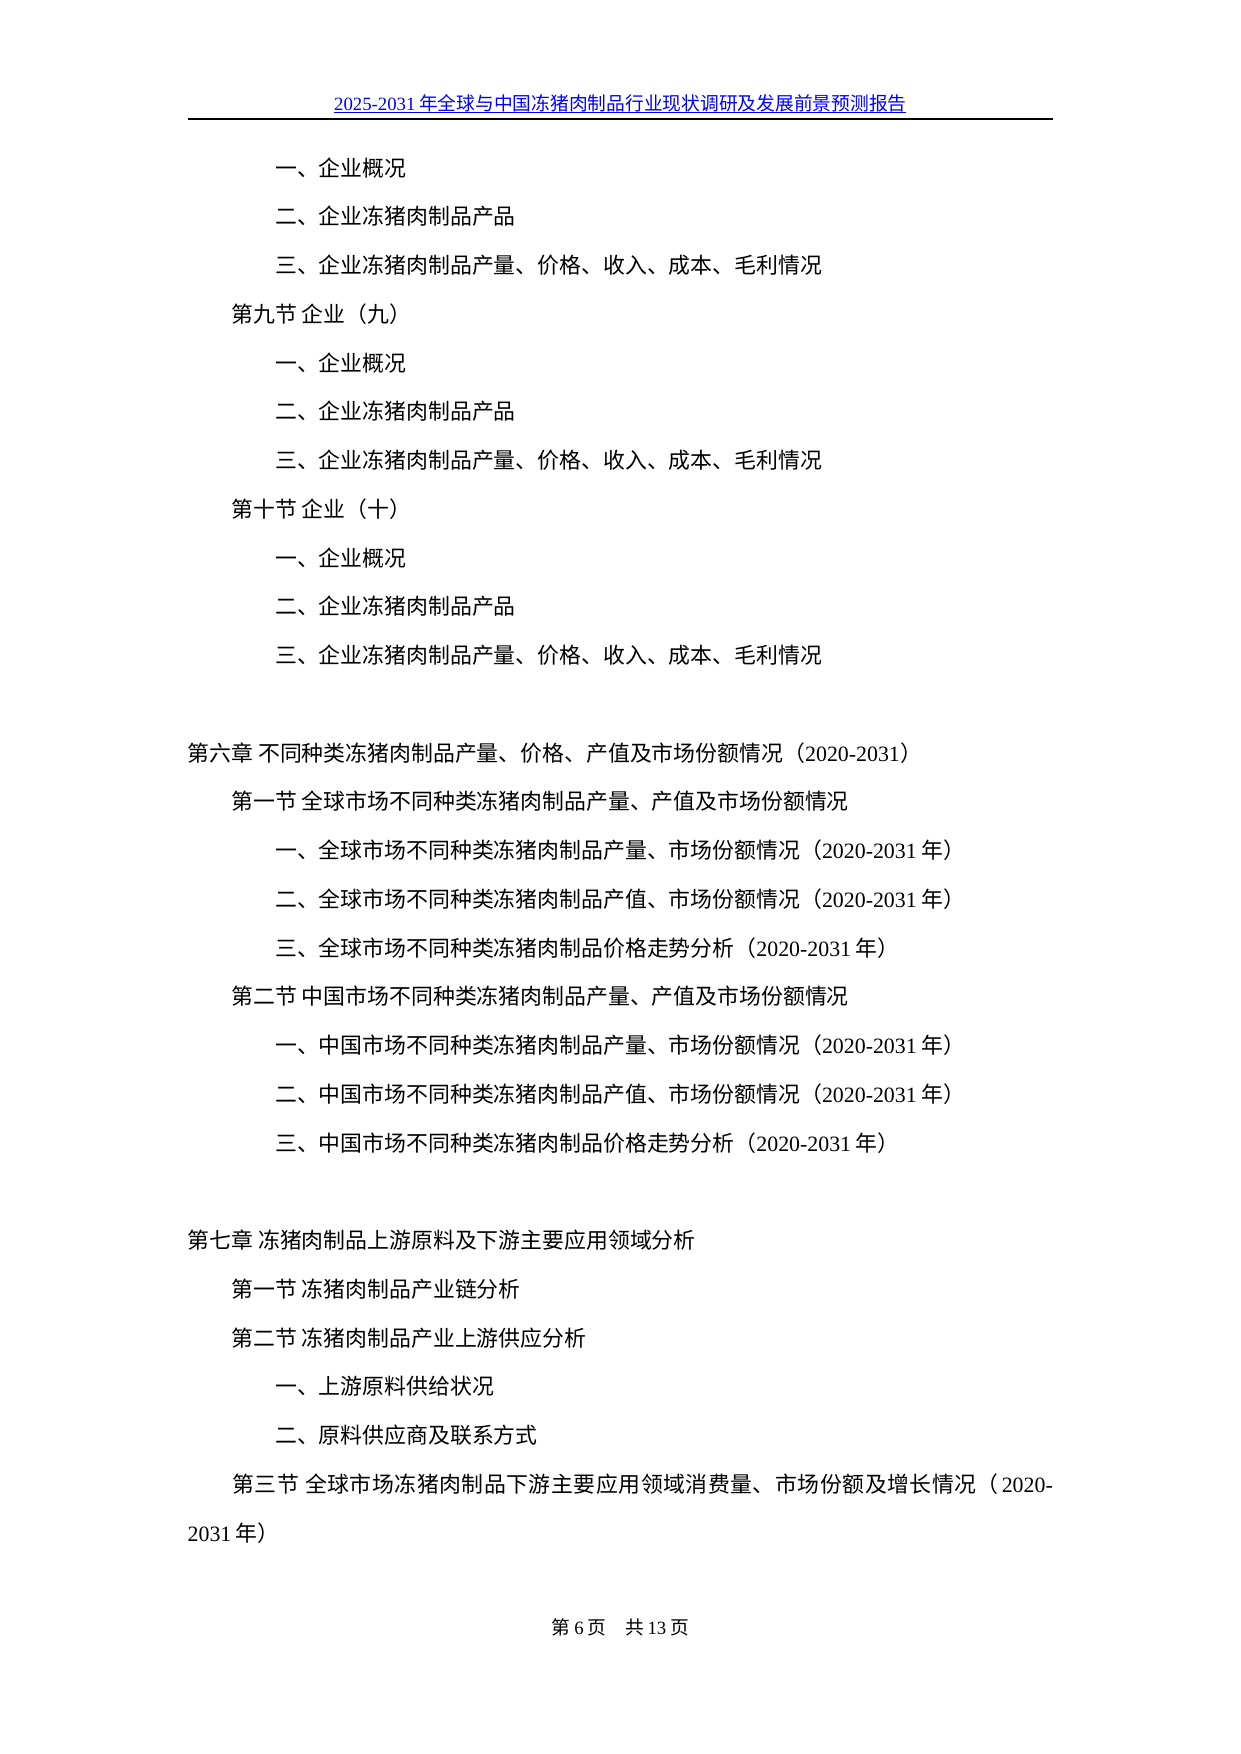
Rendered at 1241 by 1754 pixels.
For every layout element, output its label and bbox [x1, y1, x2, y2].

text [187, 150, 1053, 1548]
